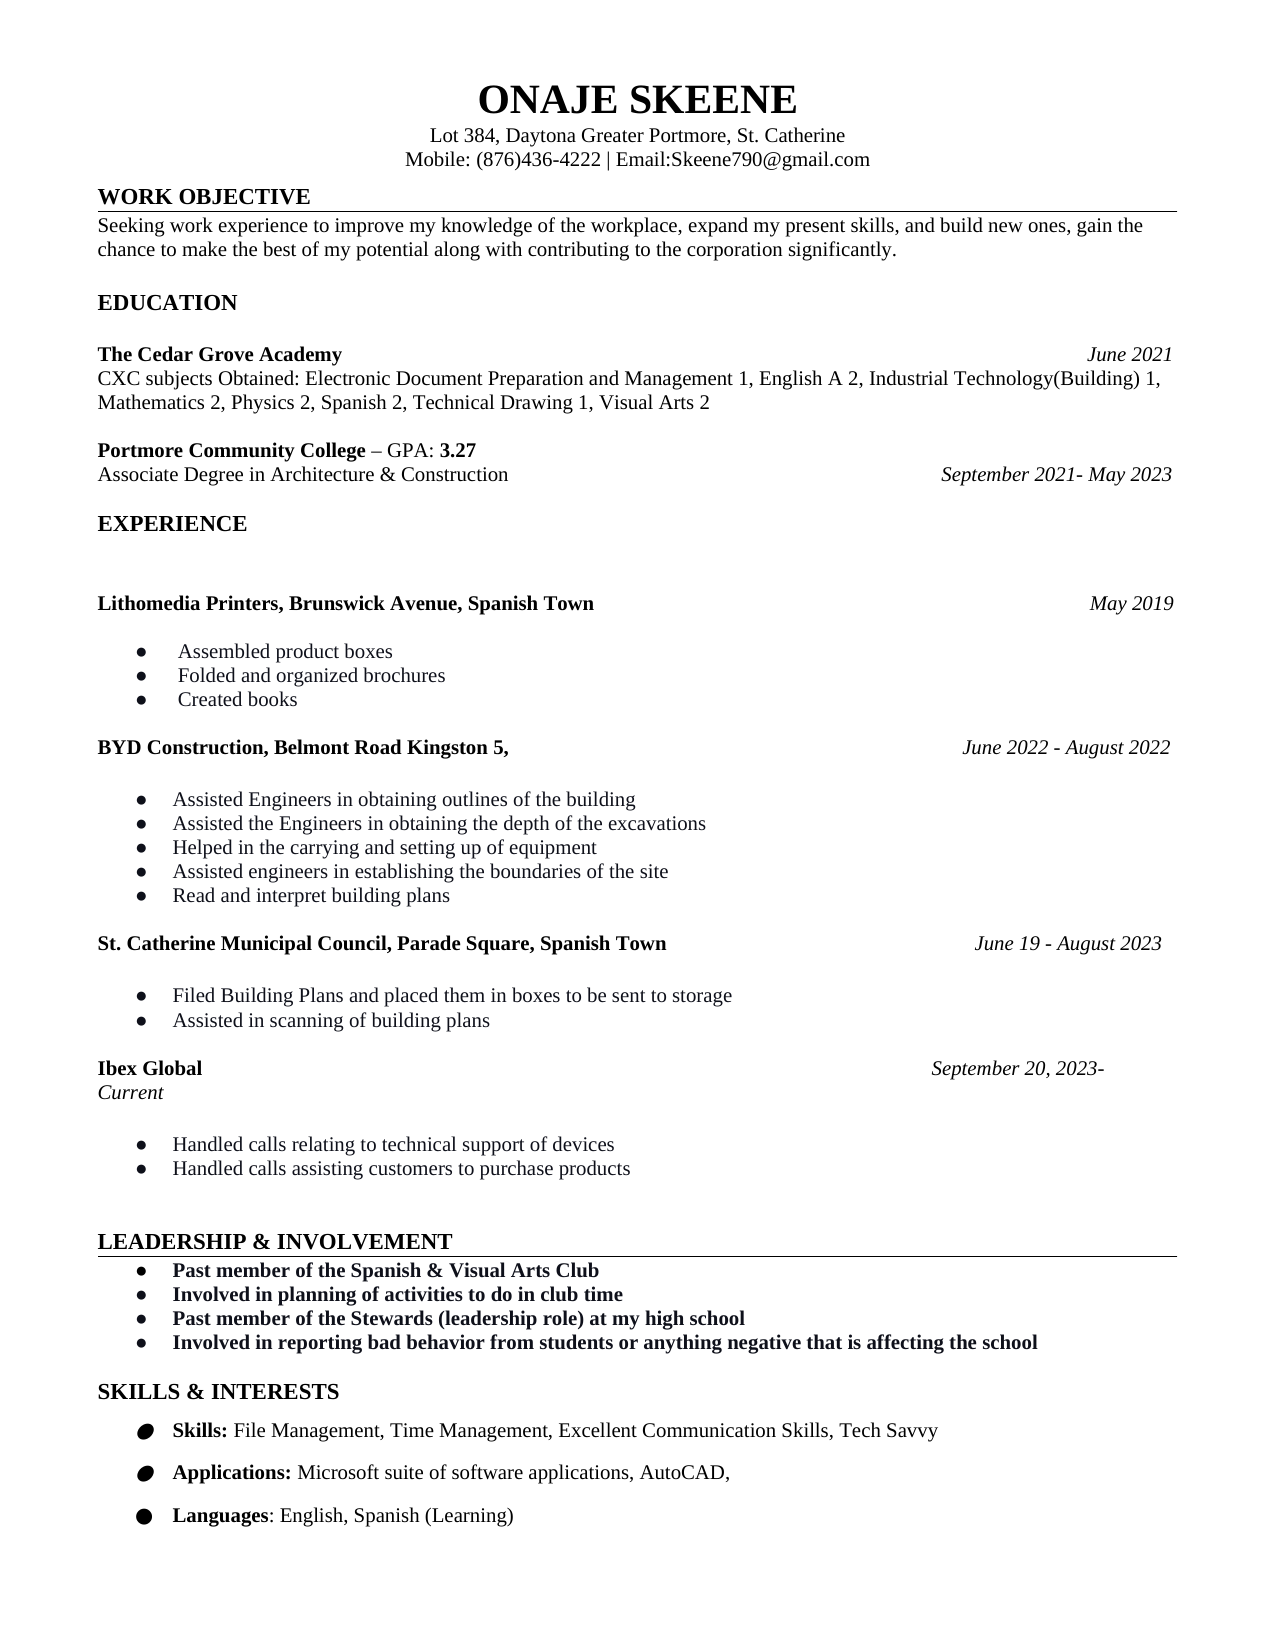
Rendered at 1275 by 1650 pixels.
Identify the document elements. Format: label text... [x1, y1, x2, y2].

list Past member of the Spanish & Visual Arts Club [135, 1257, 1177, 1282]
text Seeking work experience to improve my knowledge of the workplace, expand my present skills, and build new ones, gain the chance to make the best of my potential along with contributing to the corporation significantly. [97, 212, 1177, 261]
list Assisted engineers in establishing the boundaries of the site [135, 859, 1177, 883]
list Filed Building Plans and placed them in boxes to be sent to storage [135, 983, 1177, 1007]
text SKILLS & INTERESTS [97, 1378, 1177, 1406]
text Ibex Global September 20, 2023- Current [97, 1056, 1177, 1104]
list Created books [135, 687, 1177, 711]
text Lithomedia Printers, Brunswick Avenue, Spanish Town May 2019 [97, 591, 1177, 614]
list Handled calls relating to technical support of devices [135, 1132, 1177, 1156]
text EDUCATION [97, 289, 1177, 317]
list Assembled product boxes [135, 639, 1177, 663]
list Read and interpret building plans [135, 883, 1177, 907]
list Assisted Engineers in obtaining outlines of the building [135, 787, 1177, 811]
list Involved in reporting bad behavior from students or anything negative that is affecting the school [135, 1330, 1177, 1354]
text Lot 384, Daytona Greater Portmore, St. Catherine [97, 123, 1177, 147]
list Involved in planning of activities to do in club time [135, 1282, 1177, 1306]
list Assisted the Engineers in obtaining the depth of the excavations [135, 811, 1177, 835]
text Mobile: (876)436-4222 | Email:Skeene790@gmail.com [97, 147, 1177, 171]
text WORK OBJECTIVE [97, 183, 1177, 212]
text St. Catherine Municipal Council, Parade Square, Spanish Town June 19 - August 2023 [97, 931, 1177, 955]
text ONAJE SKEENE [97, 75, 1177, 123]
text EXPERIENCE [97, 510, 1177, 538]
text BYD Construction, Belmont Road Kingston 5, June 2022 - August 2022 [97, 735, 1177, 759]
list Skills: File Management, Time Management, Excellent Communication Skills, Tech Savvy [135, 1406, 1177, 1449]
list Helped in the carrying and setting up of equipment [135, 835, 1177, 859]
text Associate Degree in Architecture & Construction September 2021- May 2023 [97, 462, 1177, 486]
list Languages: English, Spanish (Learning) [135, 1492, 1177, 1534]
list Handled calls assisting customers to purchase products [135, 1156, 1177, 1180]
text CXC subjects Obtained: Electronic Document Preparation and Management 1, English A 2, Industrial Technology(Building) 1, Mathematics 2, Physics 2, Spanish 2, Technical Drawing 1, Visual Arts 2 [97, 366, 1177, 414]
text LEADERSHIP & INVOLVEMENT [97, 1228, 1177, 1257]
list Past member of the Stewards (leadership role) at my high school [135, 1306, 1177, 1330]
text The Cedar Grove Academy June 2021 [97, 342, 1177, 366]
list Applications: Microsoft suite of software applications, AutoCAD, [135, 1449, 1177, 1492]
list Assisted in scanning of building plans [135, 1007, 1177, 1032]
list Folded and organized brochures [135, 663, 1177, 687]
text Portmore Community College – GPA: 3.27 [97, 438, 1177, 462]
